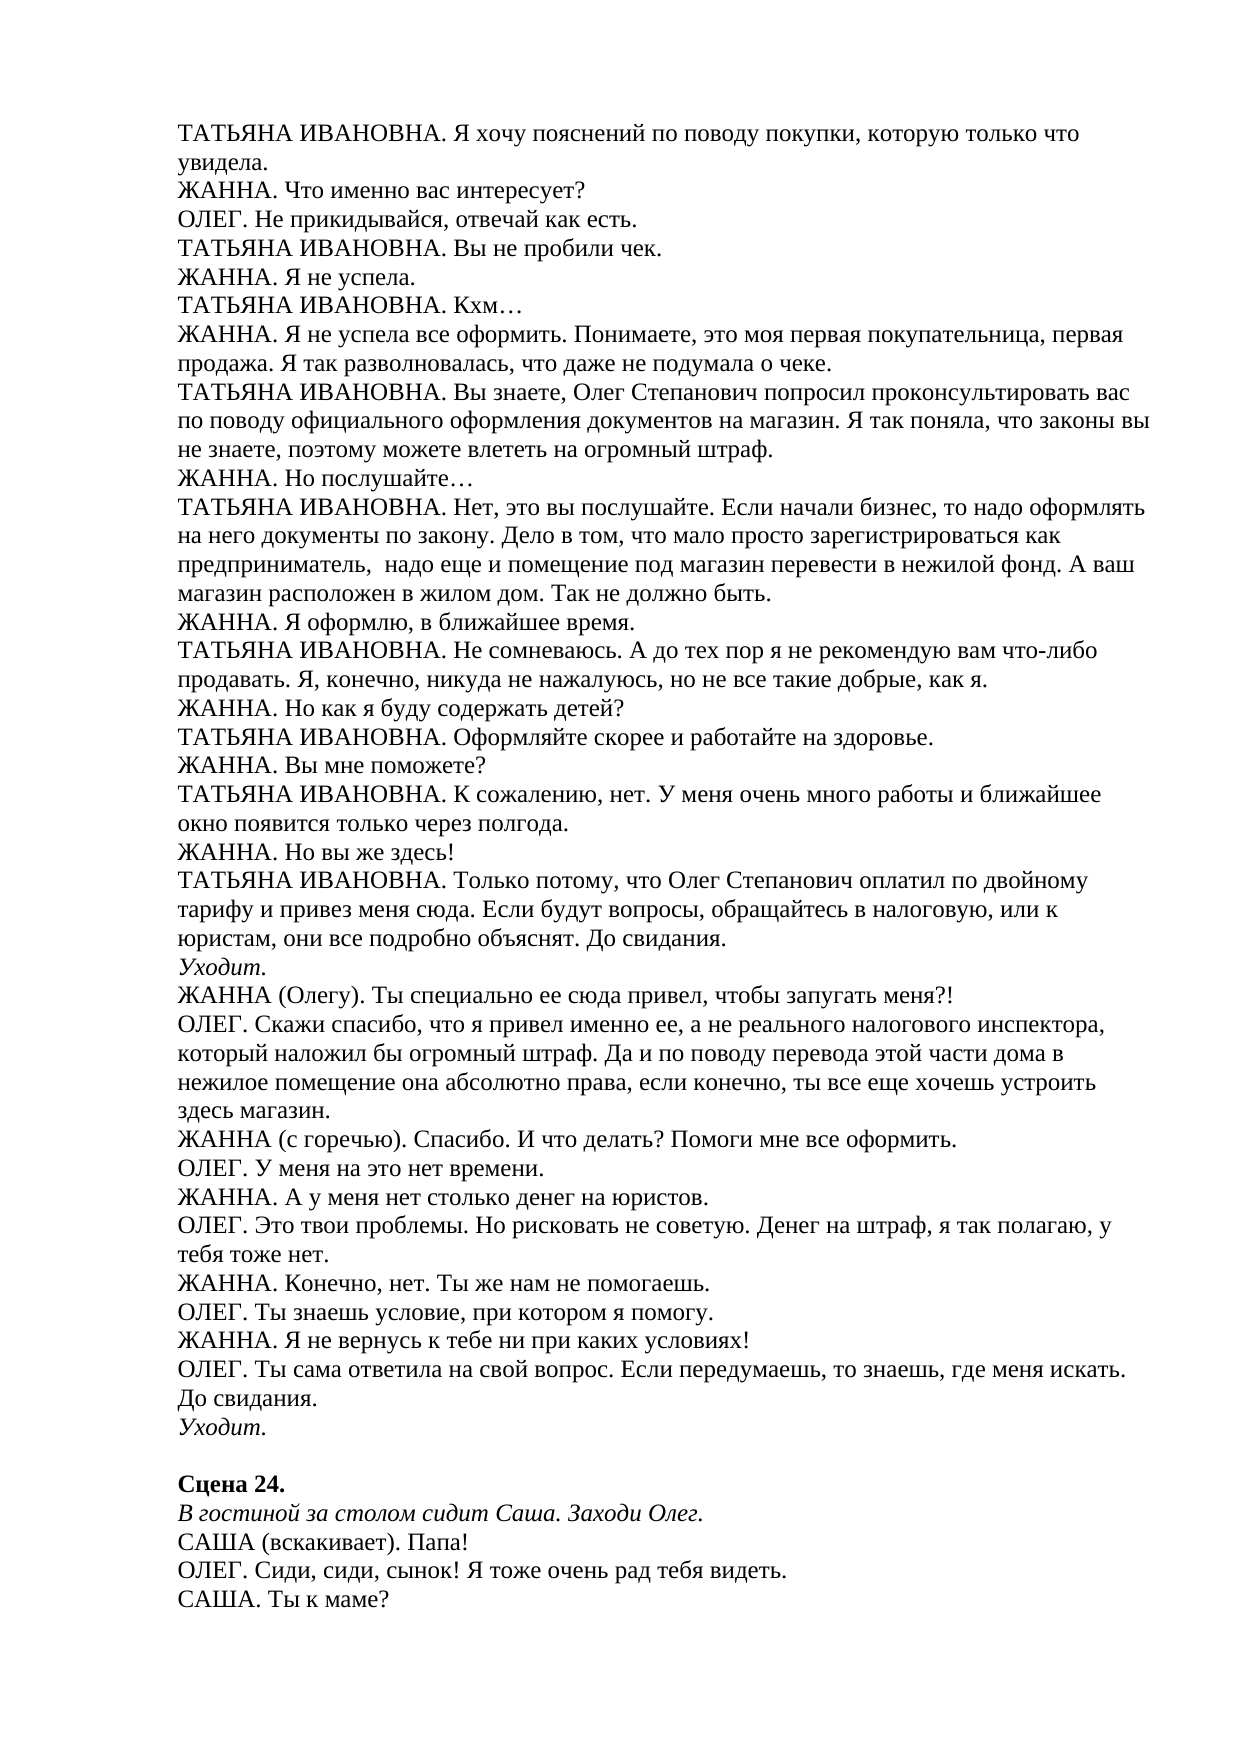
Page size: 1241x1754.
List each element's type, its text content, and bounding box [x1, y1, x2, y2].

text ЖАННА. Что именно вас интересует? [177, 176, 1152, 204]
text ЖАННА. Конечно, нет. Ты же нам не помогаешь. [177, 1268, 1152, 1297]
text ЖАННА (Олегу). Ты специально ее сюда привел, чтобы запугать меня?! [177, 981, 1152, 1009]
text Сцена 24. [177, 1469, 1152, 1498]
text САША (вскакивает). Папа! [177, 1527, 1152, 1556]
text ЖАННА. Но как я буду содержать детей? [177, 693, 1152, 722]
text ТАТЬЯНА ИВАНОВНА. Только потому, что Олег Степанович оплатил по двойному тарифу и привез меня сюда. Если будут вопросы, обращайтесь в налоговую, или к юристам, они все подробно объяснят. До свидания. [177, 866, 1152, 952]
text ЖАННА. Я не вернусь к тебе ни при каких условиях! ОЛЕГ. Ты сама ответила на свой вопрос. Если передумаешь, то знаешь, где меня искать. До свидания. [177, 1326, 1152, 1412]
text ЖАННА. Но вы же здесь! [177, 837, 1152, 866]
text ЖАННА. Я оформлю, в ближайшее время. [177, 607, 1152, 636]
text ТАТЬЯНА ИВАНОВНА. Я хочу пояснений по поводу покупки, которую только что увидела. [177, 118, 1152, 176]
text ОЛЕГ. Скажи спасибо, что я привел именно ее, а не реального налогового инспектора, который наложил бы огромный штраф. Да и по поводу перевода этой части дома в нежилое помещение она абсолютно права, если конечно, ты все еще хочешь устроить здесь магазин. [177, 1009, 1152, 1124]
text ЖАННА. Но послушайте… [177, 463, 1152, 492]
text ОЛЕГ. Сиди, сиди, сынок! Я тоже очень рад тебя видеть. [177, 1556, 1152, 1584]
text ТАТЬЯНА ИВАНОВНА. К сожалению, нет. У меня очень много работы и ближайшее окно появится только через полгода. [177, 779, 1152, 837]
text ЖАННА. Я не успела. [177, 262, 1152, 291]
text В гостиной за столом сидит Саша. Заходи Олег. [177, 1498, 1152, 1527]
text ТАТЬЯНА ИВАНОВНА. Вы знаете, Олег Степанович попросил проконсультировать вас по поводу официального оформления документов на магазин. Я так поняла, что законы вы не знаете, поэтому можете влететь на огромный штраф. [177, 377, 1152, 463]
text ТАТЬЯНА ИВАНОВНА. Кхм… [177, 291, 1152, 319]
text ЖАННА. А у меня нет столько денег на юристов. [177, 1182, 1152, 1211]
text ТАТЬЯНА ИВАНОВНА. Вы не пробили чек. [177, 233, 1152, 262]
text ОЛЕГ. Ты знаешь условие, при котором я помогу. [177, 1297, 1152, 1326]
text ОЛЕГ. Не прикидывайся, отвечай как есть. [177, 204, 1152, 233]
text ЖАННА. Я не успела все оформить. Понимаете, это моя первая покупательница, первая продажа. Я так разволновалась, что даже не подумала о чеке. [177, 319, 1152, 377]
text ЖАННА. Вы мне поможете? [177, 751, 1152, 779]
text ОЛЕГ. У меня на это нет времени. [177, 1153, 1152, 1182]
text ТАТЬЯНА ИВАНОВНА. Нет, это вы послушайте. Если начали бизнес, то надо оформлять на него документы по закону. Дело в том, что мало просто зарегистрироваться как предприниматель, надо еще и помещение под магазин перевести в нежилой фонд. А ваш магазин расположен в жилом дом. Так не должно быть. [177, 492, 1152, 607]
text ТАТЬЯНА ИВАНОВНА. Не сомневаюсь. А до тех пор я не рекомендую вам что-либо продавать. Я, конечно, никуда не нажалуюсь, но не все такие добрые, как я. [177, 636, 1152, 693]
text САША. Ты к маме? [177, 1584, 1152, 1613]
text Уходит. [177, 1412, 1152, 1441]
text ТАТЬЯНА ИВАНОВНА. Оформляйте скорее и работайте на здоровье. [177, 722, 1152, 751]
text ОЛЕГ. Это твои проблемы. Но рисковать не советую. Денег на штраф, я так полагаю, у тебя тоже нет. [177, 1211, 1152, 1268]
text Уходит. [177, 952, 1152, 981]
text ЖАННА (с горечью). Спасибо. И что делать? Помоги мне все оформить. [177, 1124, 1152, 1153]
